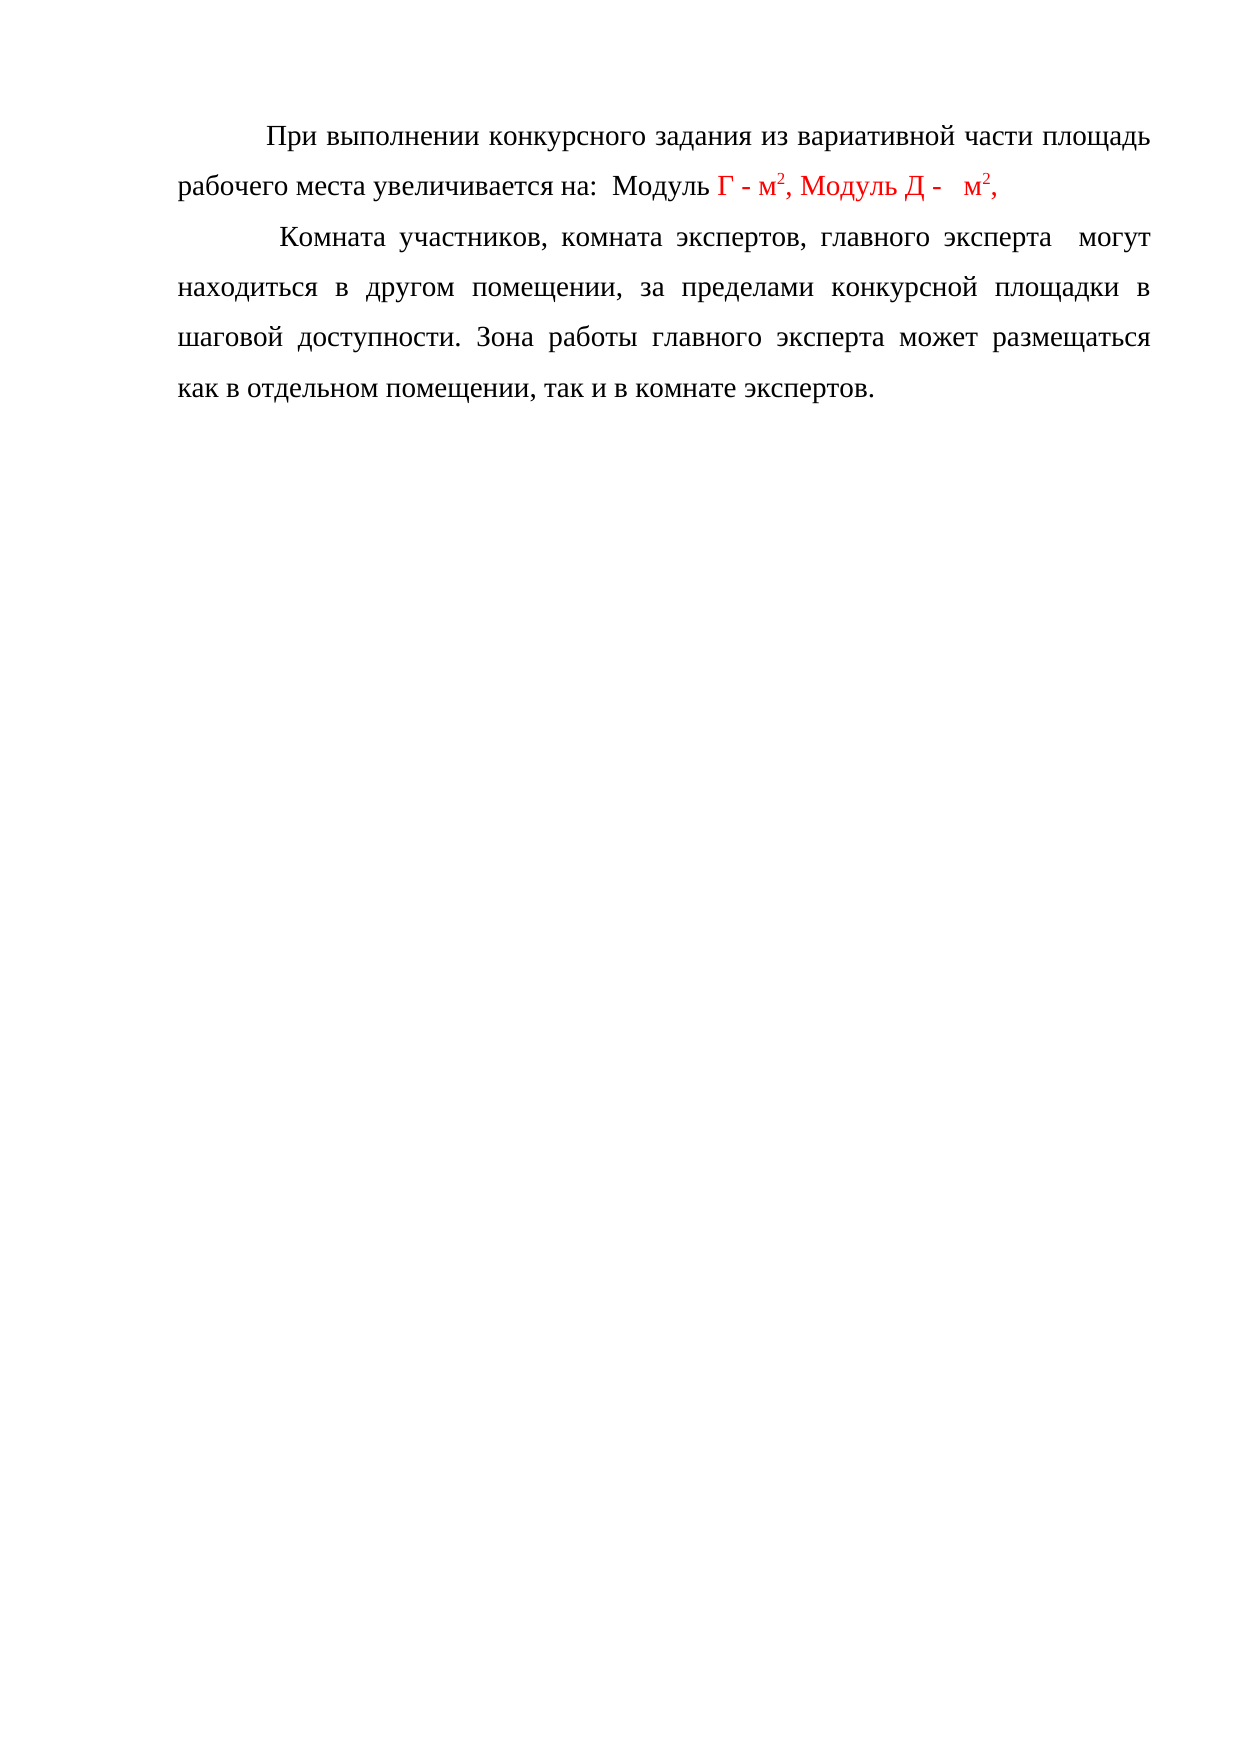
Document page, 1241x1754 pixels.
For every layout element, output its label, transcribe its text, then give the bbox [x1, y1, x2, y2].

text При выполнении конкурсного задания из вариативной части площадь рабочего места увеличивается на: Модуль Г - м2, Модуль Д - м2, [177, 118, 1152, 202]
text Комната участников, комната экспертов, главного эксперта могут находиться в другом помещении, за пределами конкурсной площадки в шаговой доступности. Зона работы главного эксперта может размещаться как в отдельном помещении, так и в комнате экспертов. [177, 219, 1152, 403]
